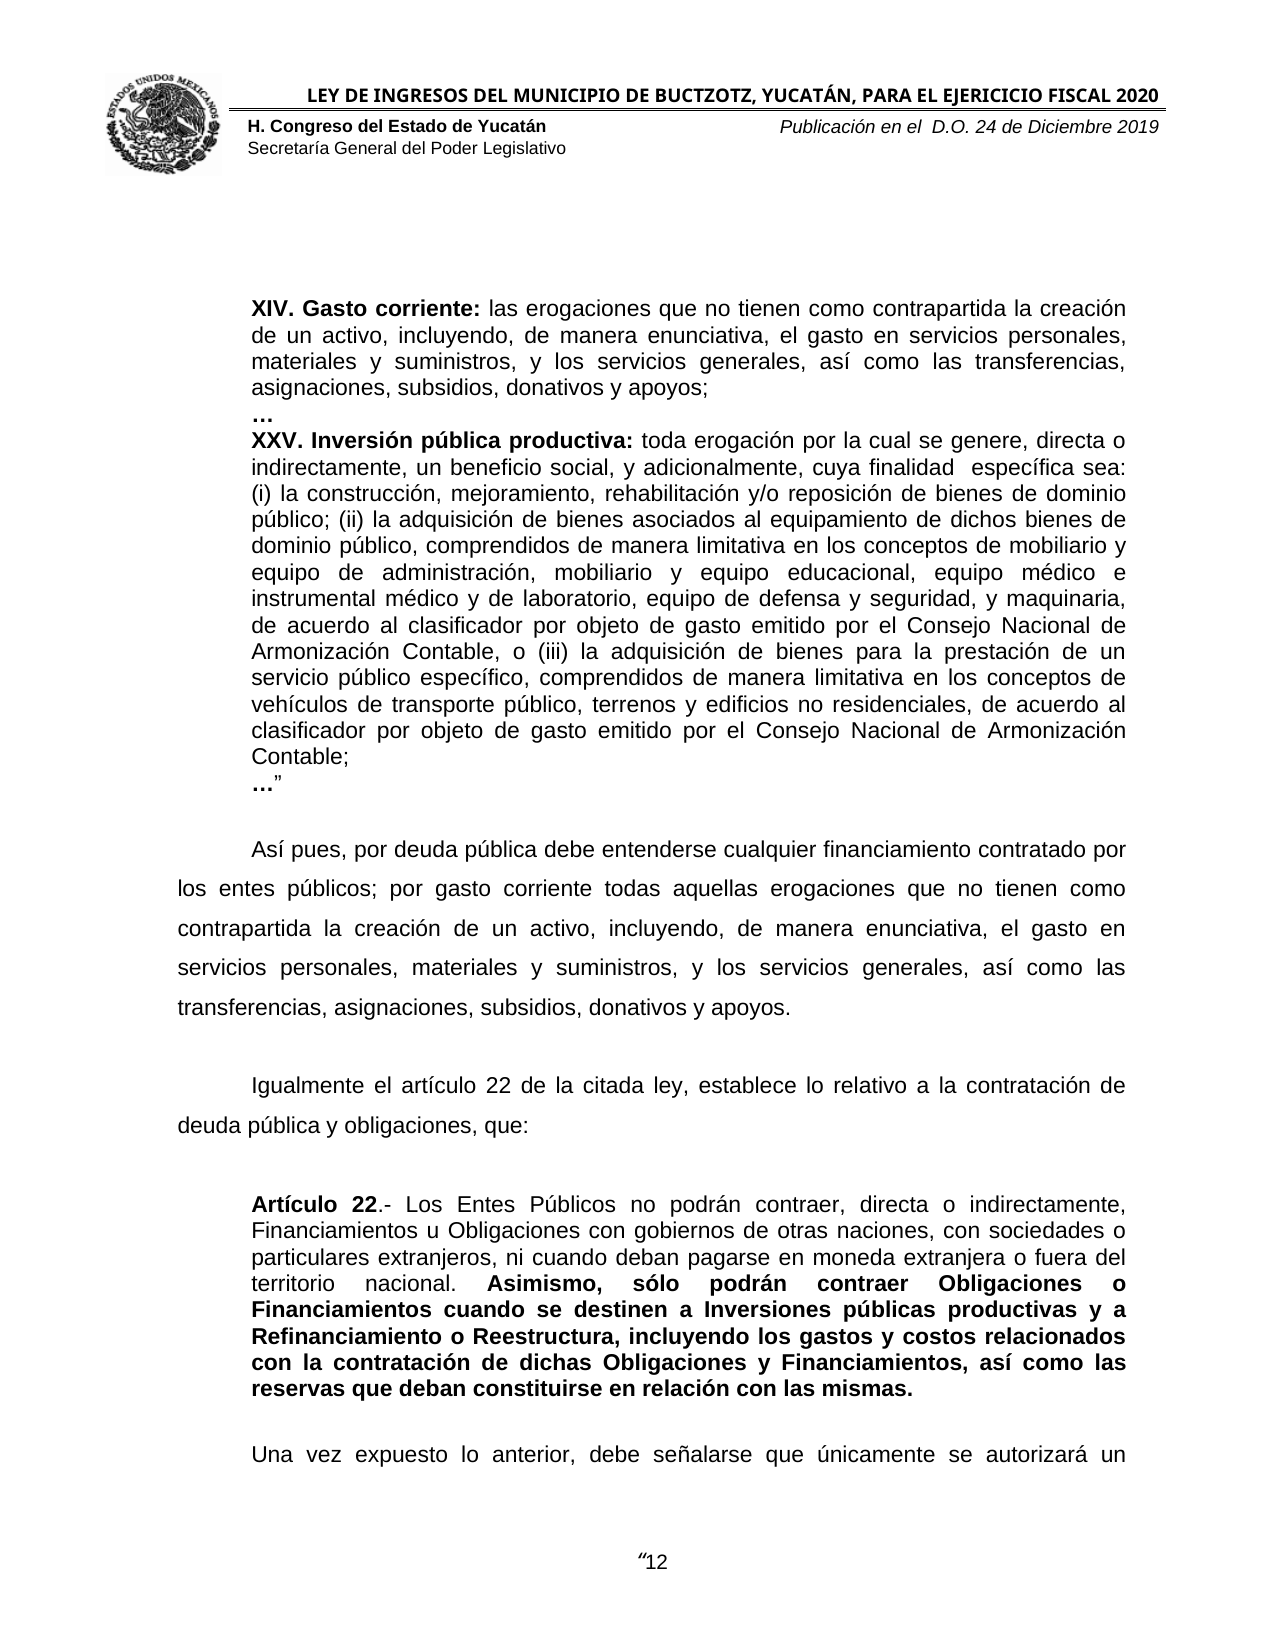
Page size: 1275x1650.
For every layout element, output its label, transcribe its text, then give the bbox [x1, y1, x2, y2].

text Así pues, por deuda pública debe entenderse cualquier financiamiento contratado por los entes públicos; por gasto corriente todas aquellas erogaciones que no tienen como contrapartida la creación de un activo, incluyendo, de manera enunciativa, el gasto en servicios personales, materiales y suministros, y los servicios generales, así como las transferencias, asignaciones, subsidios, donativos y apoyos. [177, 836, 1127, 1020]
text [177, 1441, 1127, 1467]
text Igualmente el artículo 22 de la citada ley, establece lo relativo a la contratación de deuda pública y obligaciones, que: [177, 1072, 1127, 1138]
text … [251, 401, 1127, 427]
text XIV. Gasto corriente: las erogaciones que no tienen como contrapartida la creación de un activo, incluyendo, de manera enunciativa, el gasto en servicios personales, materiales y suministros, y los servicios generales, así como las transferencias, asignaciones, subsidios, donativos y apoyos; [251, 295, 1127, 401]
text …” [251, 770, 1127, 796]
text XXV. Inversión pública productiva: toda erogación por la cual se genere, directa o indirectamente, un beneficio social, y adicionalmente, cuya finalidad específica sea: (i) la construcción, mejoramiento, rehabilitación y/o reposición de bienes de dominio público; (ii) la adquisición de bienes asociados al equipamiento de dichos bienes de dominio público, comprendidos de manera limitativa en los conceptos de mobiliario y equipo de administración, mobiliario y equipo educacional, equipo médico e instrumental médico y de laboratorio, equipo de defensa y seguridad, y maquinaria, de acuerdo al clasificador por objeto de gasto emitido por el Consejo Nacional de Armonización Contable, o (iii) la adquisición de bienes para la prestación de un servicio público específico, comprendidos de manera limitativa en los conceptos de vehículos de transporte público, terrenos y edificios no residenciales, de acuerdo al clasificador por objeto de gasto emitido por el Consejo Nacional de Armonización Contable; [251, 427, 1127, 770]
text Artículo 22.- Los Entes Públicos no podrán contraer, directa o indirectamente, Financiamientos u Obligaciones con gobiernos de otras naciones, con sociedades o particulares extranjeros, ni cuando deban pagarse en moneda extranjera o fuera del territorio nacional. Asimismo, sólo podrán contraer Obligaciones o Financiamientos cuando se destinen a Inversiones públicas productivas y a Refinanciamiento o Reestructura, incluyendo los gastos y costos relacionados con la contratación de dichas Obligaciones y Financiamientos, así como las reservas que deban constituirse en relación con las mismas. [251, 1191, 1127, 1402]
